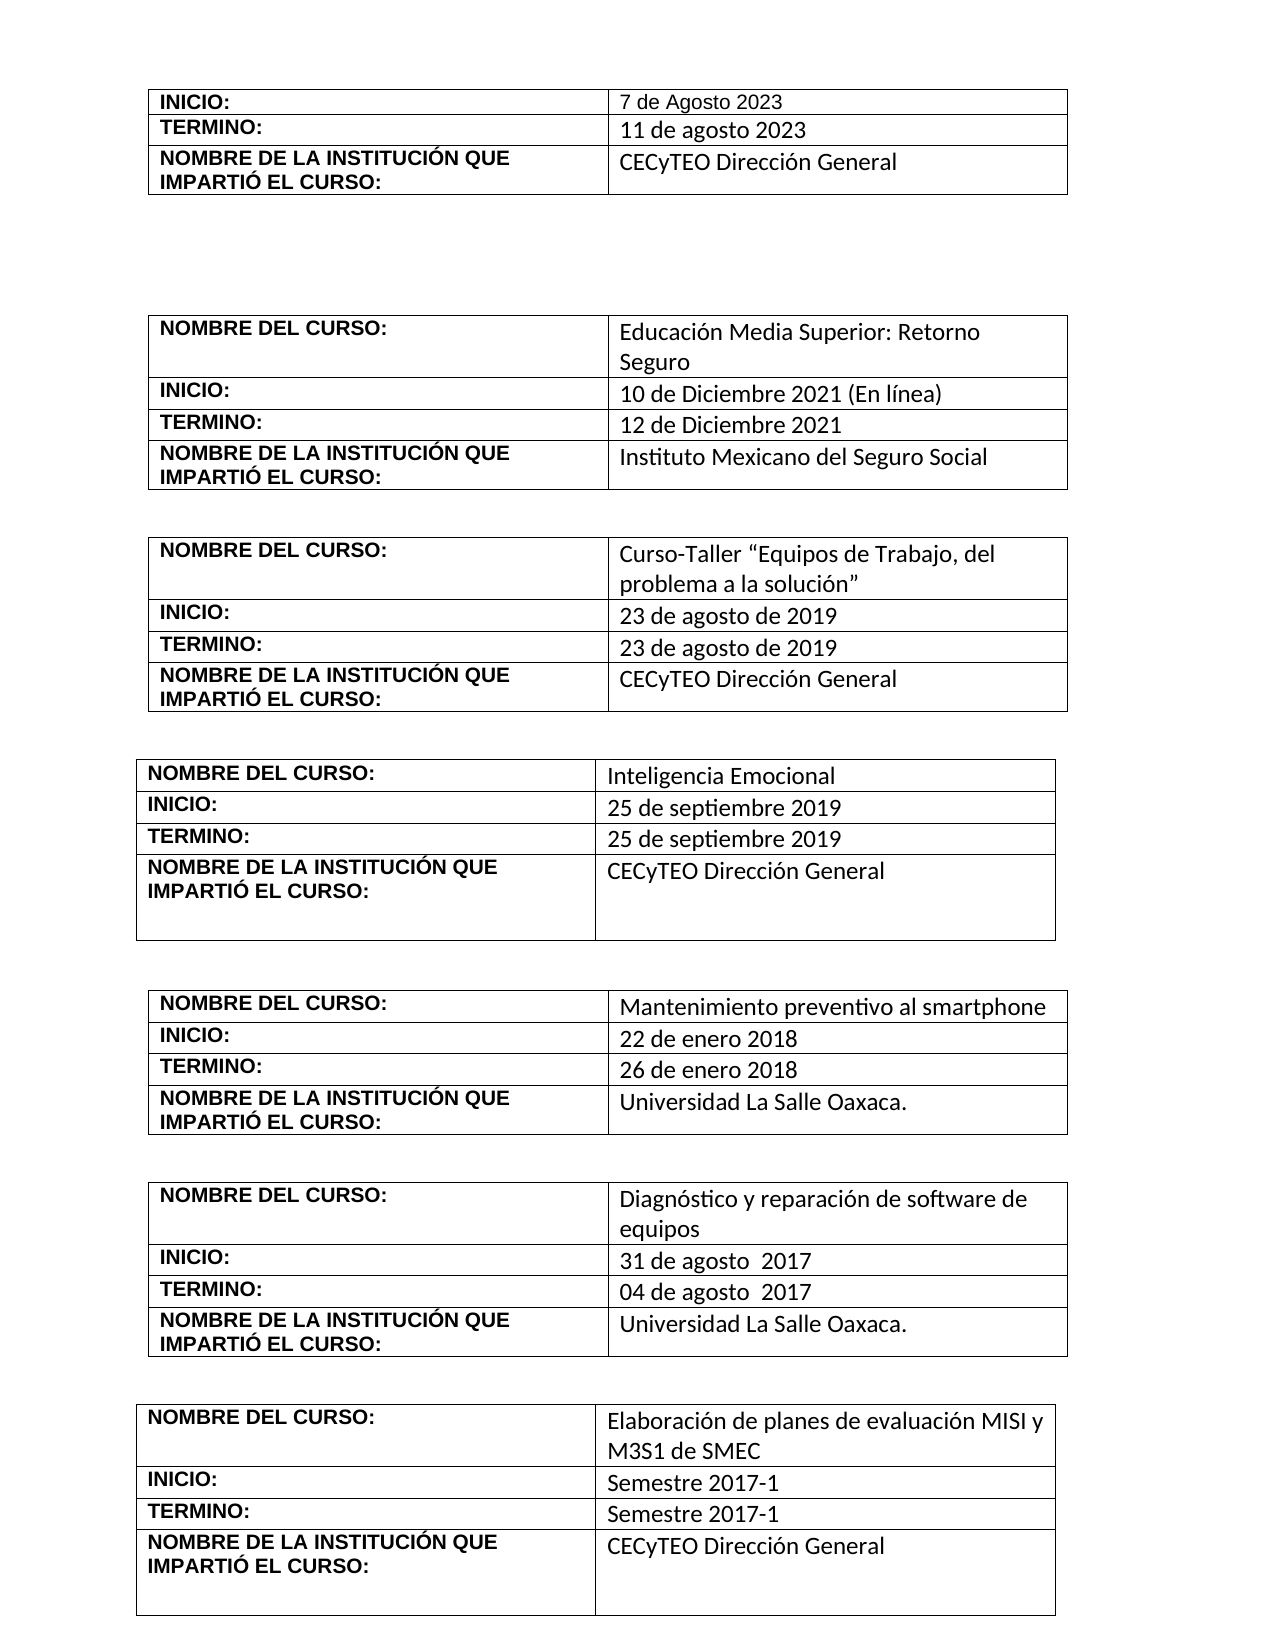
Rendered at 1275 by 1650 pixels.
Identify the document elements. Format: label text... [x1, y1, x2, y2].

table_cell 12 de Diciembre 2021 [609, 410, 1067, 440]
table_cell TERMINO: [149, 1054, 608, 1085]
table_cell INICIO: [137, 792, 595, 822]
table_cell CECyTEO Dirección General [596, 855, 1055, 940]
table_cell NOMBRE DE LA INSTITUCIÓN QUE IMPARTIÓ EL CURSO: [137, 1530, 595, 1615]
table_cell NOMBRE DE LA INSTITUCIÓN QUE IMPARTIÓ EL CURSO: [149, 441, 608, 489]
table_header Educación Media Superior: Retorno Seguro [609, 316, 1067, 377]
table_cell Universidad La Salle Oaxaca. [609, 1308, 1067, 1356]
table_header Diagnóstico y reparación de software de equipos [609, 1183, 1067, 1244]
table_cell 23 de agosto de 2019 [609, 632, 1067, 662]
table_header NOMBRE DEL CURSO: [149, 991, 608, 1022]
table_cell TERMINO: [149, 1276, 608, 1307]
table_cell CECyTEO Dirección General [609, 663, 1067, 711]
table_cell 11 de agosto 2023 [609, 115, 1067, 145]
table_cell TERMINO: [137, 1499, 595, 1529]
table_header NOMBRE DEL CURSO: [137, 760, 595, 791]
table_cell TERMINO: [149, 115, 608, 145]
table_cell NOMBRE DE LA INSTITUCIÓN QUE IMPARTIÓ EL CURSO: [149, 1086, 608, 1134]
table_header NOMBRE DEL CURSO: [149, 538, 608, 599]
table_cell INICIO: [149, 600, 608, 631]
table_cell 7 de Agosto 2023 [609, 90, 1067, 114]
table_cell CECyTEO Dirección General [596, 1530, 1055, 1615]
table_cell 31 de agosto 2017 [609, 1245, 1067, 1275]
table_cell Semestre 2017-1 [596, 1499, 1055, 1529]
table_cell TERMINO: [149, 632, 608, 662]
table_cell NOMBRE DE LA INSTITUCIÓN QUE IMPARTIÓ EL CURSO: [149, 146, 608, 194]
table_cell TERMINO: [149, 410, 608, 440]
table_cell INICIO: [149, 90, 608, 114]
table_cell 22 de enero 2018 [609, 1023, 1067, 1053]
table_cell NOMBRE DE LA INSTITUCIÓN QUE IMPARTIÓ EL CURSO: [149, 663, 608, 711]
table_header NOMBRE DEL CURSO: [137, 1405, 595, 1466]
table_header NOMBRE DEL CURSO: [149, 1183, 608, 1244]
table_cell TERMINO: [137, 824, 595, 854]
table_cell INICIO: [137, 1467, 595, 1497]
table_header Inteligencia Emocional [596, 760, 1055, 791]
table_cell Instituto Mexicano del Seguro Social [609, 441, 1067, 489]
table_cell 23 de agosto de 2019 [609, 600, 1067, 631]
table_header NOMBRE DEL CURSO: [149, 316, 608, 377]
table_cell CECyTEO Dirección General [609, 146, 1067, 194]
table_cell 10 de Diciembre 2021 (En línea) [609, 378, 1067, 409]
table_cell INICIO: [149, 1245, 608, 1275]
table_cell 25 de septiembre 2019 [596, 824, 1055, 854]
table_cell Universidad La Salle Oaxaca. [609, 1086, 1067, 1134]
table_cell INICIO: [149, 378, 608, 409]
table_header Mantenimiento preventivo al smartphone [609, 991, 1067, 1022]
table_cell NOMBRE DE LA INSTITUCIÓN QUE IMPARTIÓ EL CURSO: [137, 855, 595, 940]
table_cell INICIO: [149, 1023, 608, 1053]
table_cell 04 de agosto 2017 [609, 1276, 1067, 1307]
table_cell NOMBRE DE LA INSTITUCIÓN QUE IMPARTIÓ EL CURSO: [149, 1308, 608, 1356]
table_header Curso-Taller “Equipos de Trabajo, del problema a la solución” [609, 538, 1067, 599]
table_cell Semestre 2017-1 [596, 1467, 1055, 1497]
table_cell 25 de septiembre 2019 [596, 792, 1055, 822]
table_header Elaboración de planes de evaluación MISI y M3S1 de SMEC [596, 1405, 1055, 1466]
table_cell 26 de enero 2018 [609, 1054, 1067, 1085]
